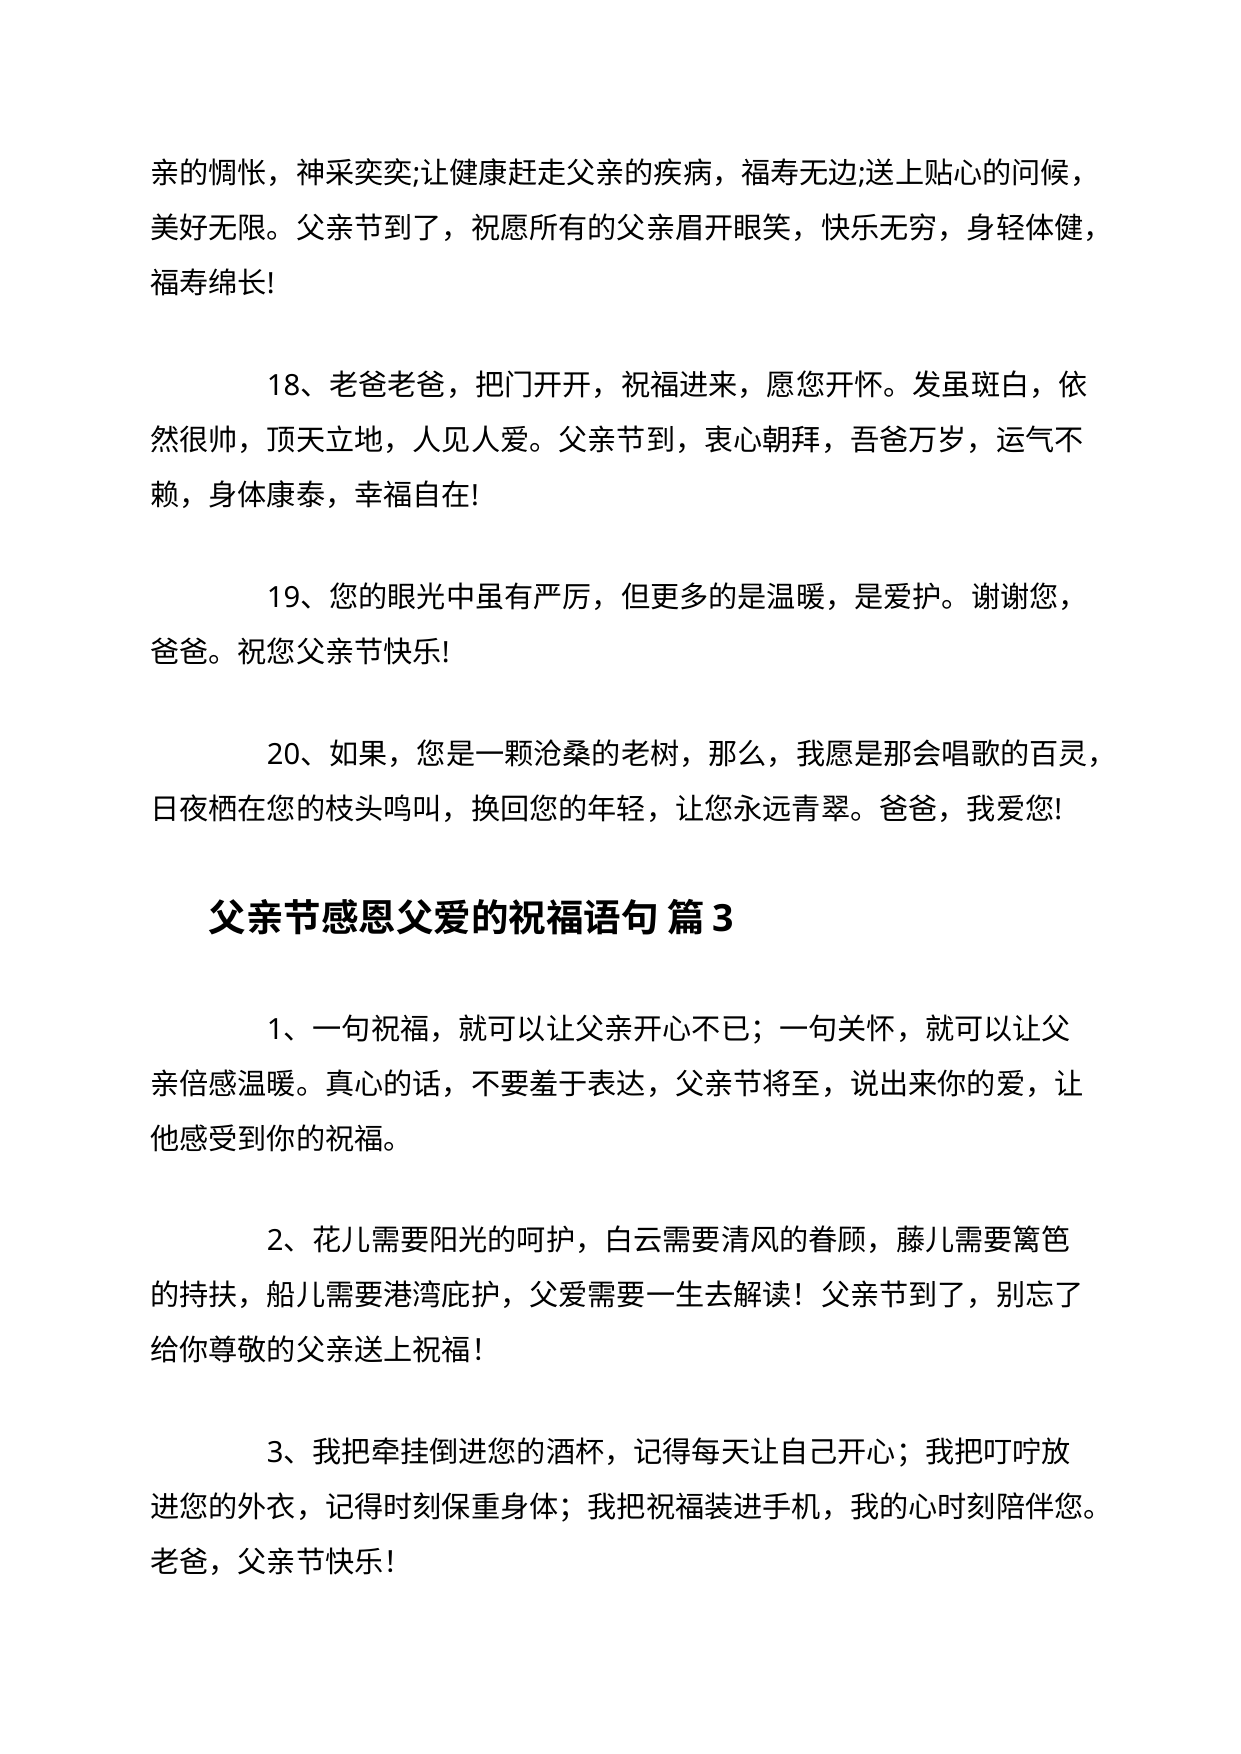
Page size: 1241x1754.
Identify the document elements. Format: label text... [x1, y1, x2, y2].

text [150, 150, 1090, 302]
text 1、一句祝福，就可以让父亲开心不已；一句关怀，就可以让父亲倍感温暖。真心的话，不要羞于表达，父亲节将至，说出来你的爱，让他感受到你的祝福。 [150, 1005, 1090, 1157]
text 3、我把牵挂倒进您的酒杯，记得每天让自己开心；我把叮咛放进您的外衣，记得时刻保重身体；我把祝福装进手机，我的心时刻陪伴您。老爸，父亲节快乐！ [150, 1429, 1090, 1581]
text 2、花儿需要阳光的呵护，白云需要清风的眷顾，藤儿需要篱笆的持扶，船儿需要港湾庇护，父爱需要一生去解读！父亲节到了，别忘了给你尊敬的父亲送上祝福！ [150, 1217, 1090, 1369]
text 19、您的眼光中虽有严厉，但更多的是温暖，是爱护。谢谢您，爸爸。祝您父亲节快乐! [150, 574, 1090, 671]
text 18、老爸老爸，把门开开，祝福进来，愿您开怀。发虽斑白，依然很帅，顶天立地，人见人爱。父亲节到，衷心朝拜，吾爸万岁，运气不赖，身体康泰，幸福自在! [150, 362, 1090, 514]
text 20、如果，您是一颗沧桑的老树，那么，我愿是那会唱歌的百灵，日夜栖在您的枝头鸣叫，换回您的年轻，让您永远青翠。爸爸，我爱您! [150, 731, 1090, 828]
text 父亲节感恩父爱的祝福语句 篇3 [150, 888, 1090, 942]
